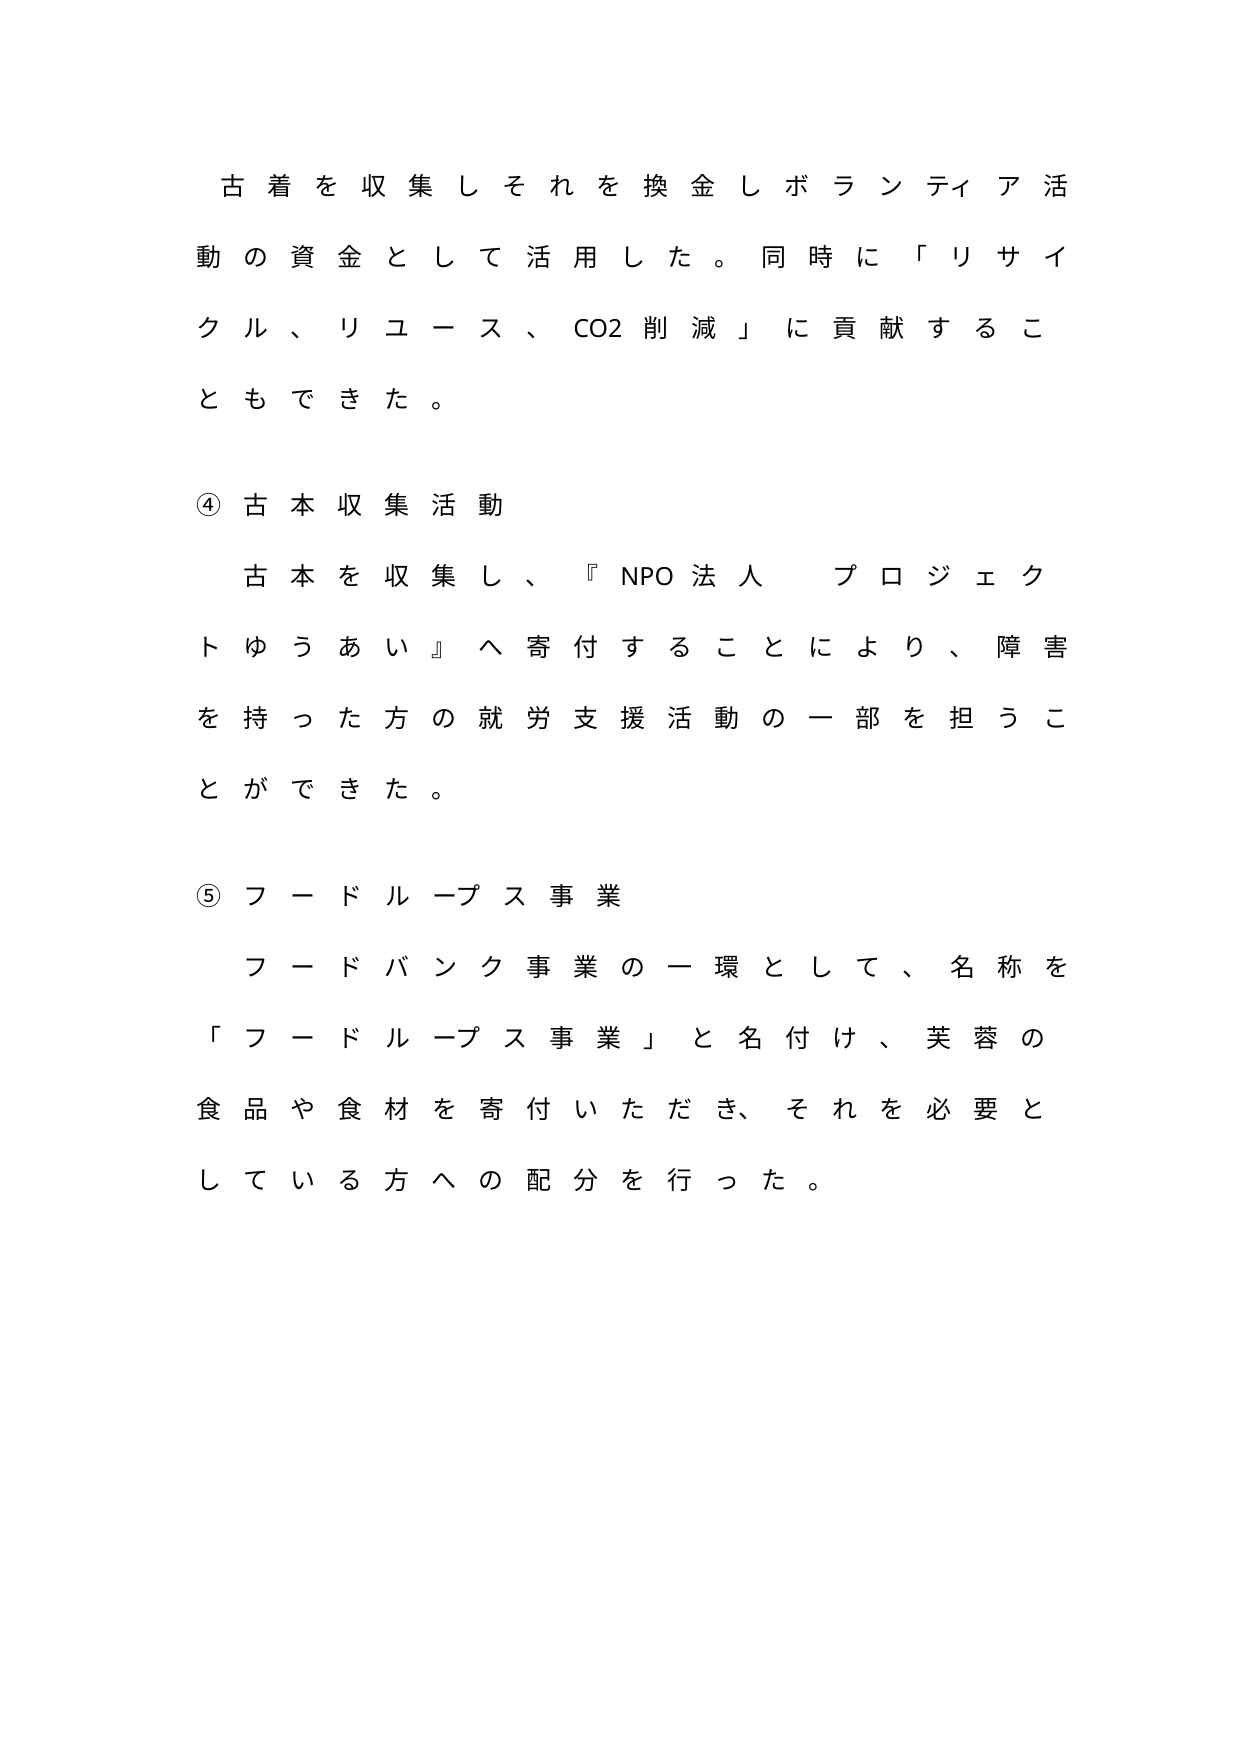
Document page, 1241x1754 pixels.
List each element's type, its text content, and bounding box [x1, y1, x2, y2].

text 古本を収集し、『NPO法人 プロジェクトゆうあい』へ寄付することにより、障害を持った方の就労支援活動の一部を担うことができた。 [149, 539, 1091, 824]
text ⑤フードループス事業 [149, 859, 1091, 930]
text フードバンク事業の一環として、名称を「フードループス事業」と名付け、芙蓉の食品や食材を寄付いただき、それを必要としている方への配分を行った。 [149, 930, 1091, 1214]
text ④古本収集活動 [149, 468, 1091, 539]
text 古着を収集しそれを換金しボランティア活動の資金として活用した。同時に「リサイクル、リユース、CO2削減」に貢献することもできた。 [173, 149, 1091, 433]
